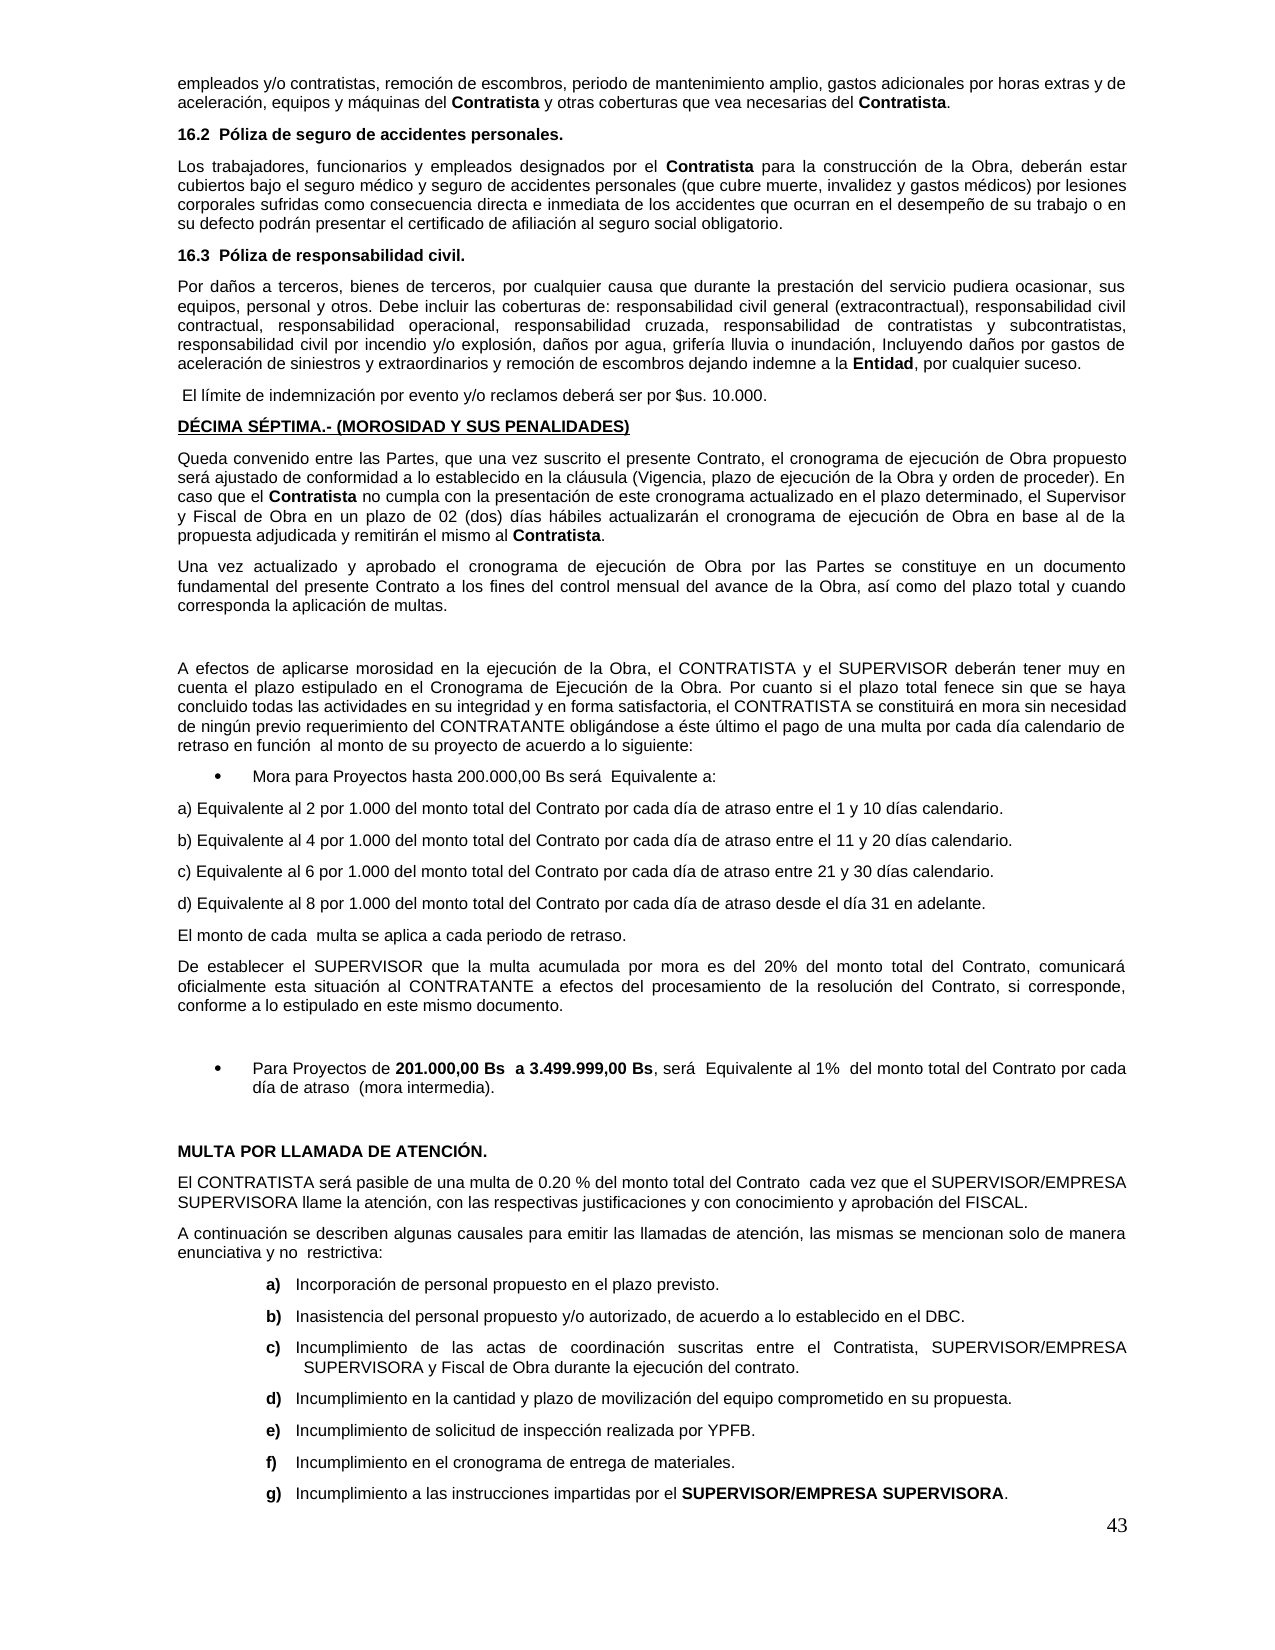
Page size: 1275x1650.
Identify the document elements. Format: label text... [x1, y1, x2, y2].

text El CONTRATISTA será pasible de una multa de 0.20 % del monto total del Contrato cada vez que el SUPERVISOR/EMPRESA SUPERVISORA llame la atención, con las respectivas justificaciones y con conocimiento y aprobación del FISCAL. [177, 1173, 1127, 1212]
text 16.2 Póliza de seguro de accidentes personales. [177, 125, 1127, 144]
list Incorporación de personal propuesto en el plazo previsto. [266, 1275, 1127, 1294]
text A continuación se describen algunas causales para emitir las llamadas de atención, las mismas se mencionan solo de manera enunciativa y no restrictiva: [177, 1224, 1127, 1262]
list Incumplimiento a las instrucciones impartidas por el SUPERVISOR/EMPRESA SUPERVISORA. [266, 1484, 1127, 1503]
text Los trabajadores, funcionarios y empleados designados por el Contratista para la construcción de la Obra, deberán estar cubiertos bajo el seguro médico y seguro de accidentes personales (que cubre muerte, invalidez y gastos médicos) por lesiones corporales sufridas como consecuencia directa e inmediata de los accidentes que ocurran en el desempeño de su trabajo o en su defecto podrán presentar el certificado de afiliación al seguro social obligatorio. [177, 156, 1127, 233]
text De establecer el SUPERVISOR que la multa acumulada por mora es del 20% del monto total del Contrato, comunicará oficialmente esta situación al CONTRATANTE a efectos del procesamiento de la resolución del Contrato, si corresponde, conforme a lo estipulado en este mismo documento. [177, 957, 1127, 1015]
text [177, 74, 1127, 112]
text El monto de cada multa se aplica a cada periodo de retraso. [177, 926, 1127, 945]
text c) Equivalente al 6 por 1.000 del monto total del Contrato por cada día de atraso entre 21 y 30 días calendario. [177, 862, 1127, 881]
text DÉCIMA SÉPTIMA.- (MOROSIDAD Y SUS PENALIDADES) [177, 417, 1127, 436]
text b) Equivalente al 4 por 1.000 del monto total del Contrato por cada día de atraso entre el 11 y 20 días calendario. [177, 831, 1127, 850]
list Incumplimiento de las actas de coordinación suscritas entre el Contratista, SUPERVISOR/EMPRESA SUPERVISORA y Fiscal de Obra durante la ejecución del contrato. [266, 1338, 1127, 1377]
text MULTA POR LLAMADA DE ATENCIÓN. [177, 1142, 1127, 1161]
text a) Equivalente al 2 por 1.000 del monto total del Contrato por cada día de atraso entre el 1 y 10 días calendario. [177, 799, 1127, 818]
list Inasistencia del personal propuesto y/o autorizado, de acuerdo a lo establecido en el DBC. [266, 1307, 1127, 1326]
text d) Equivalente al 8 por 1.000 del monto total del Contrato por cada día de atraso desde el día 31 en adelante. [177, 894, 1127, 913]
text El límite de indemnización por evento y/o reclamos deberá ser por $us. 10.000. [177, 386, 1127, 405]
text 16.3 Póliza de responsabilidad civil. [177, 246, 1127, 265]
text Queda convenido entre las Partes, que una vez suscrito el presente Contrato, el cronograma de ejecución de Obra propuesto será ajustado de conformidad a lo establecido en la cláusula (Vigencia, plazo de ejecución de la Obra y orden de proceder). En caso que el Contratista no cumpla con la presentación de este cronograma actualizado en el plazo determinado, el Supervisor y Fiscal de Obra en un plazo de 02 (dos) días hábiles actualizarán el cronograma de ejecución de Obra en base al de la propuesta adjudicada y remitirán el mismo al Contratista. [177, 449, 1127, 545]
text A efectos de aplicarse morosidad en la ejecución de la Obra, el CONTRATISTA y el SUPERVISOR deberán tener muy en cuenta el plazo estipulado en el Cronograma de Ejecución de la Obra. Por cuanto si el plazo total fenece sin que se haya concluido todas las actividades en su integridad y en forma satisfactoria, el CONTRATISTA se constituirá en mora sin necesidad de ningún previo requerimiento del CONTRATANTE obligándose a éste último el pago de una multa por cada día calendario de retraso en función al monto de su proyecto de acuerdo a lo siguiente: [177, 659, 1127, 755]
list Incumplimiento de solicitud de inspección realizada por YPFB. [266, 1421, 1127, 1440]
list Mora para Proyectos hasta 200.000,00 Bs será Equivalente a: [215, 767, 1127, 786]
text Por daños a terceros, bienes de terceros, por cualquier causa que durante la prestación del servicio pudiera ocasionar, sus equipos, personal y otros. Debe incluir las coberturas de: responsabilidad civil general (extracontractual), responsabilidad civil contractual, responsabilidad operacional, responsabilidad cruzada, responsabilidad de contratistas y subcontratistas, responsabilidad civil por incendio y/o explosión, daños por agua, grifería lluvia o inundación, Incluyendo daños por gastos de aceleración de siniestros y extraordinarios y remoción de escombros dejando indemne a la Entidad, por cualquier suceso. [177, 277, 1127, 373]
list Incumplimiento en el cronograma de entrega de materiales. [266, 1452, 1127, 1472]
list Para Proyectos de 201.000,00 Bs a 3.499.999,00 Bs, será Equivalente al 1% del monto total del Contrato por cada día de atraso (mora intermedia). [215, 1059, 1127, 1097]
list Incumplimiento en la cantidad y plazo de movilización del equipo comprometido en su propuesta. [266, 1389, 1127, 1408]
text Una vez actualizado y aprobado el cronograma de ejecución de Obra por las Partes se constituye en un documento fundamental del presente Contrato a los fines del control mensual del avance de la Obra, así como del plazo total y cuando corresponda la aplicación de multas. [177, 557, 1127, 615]
